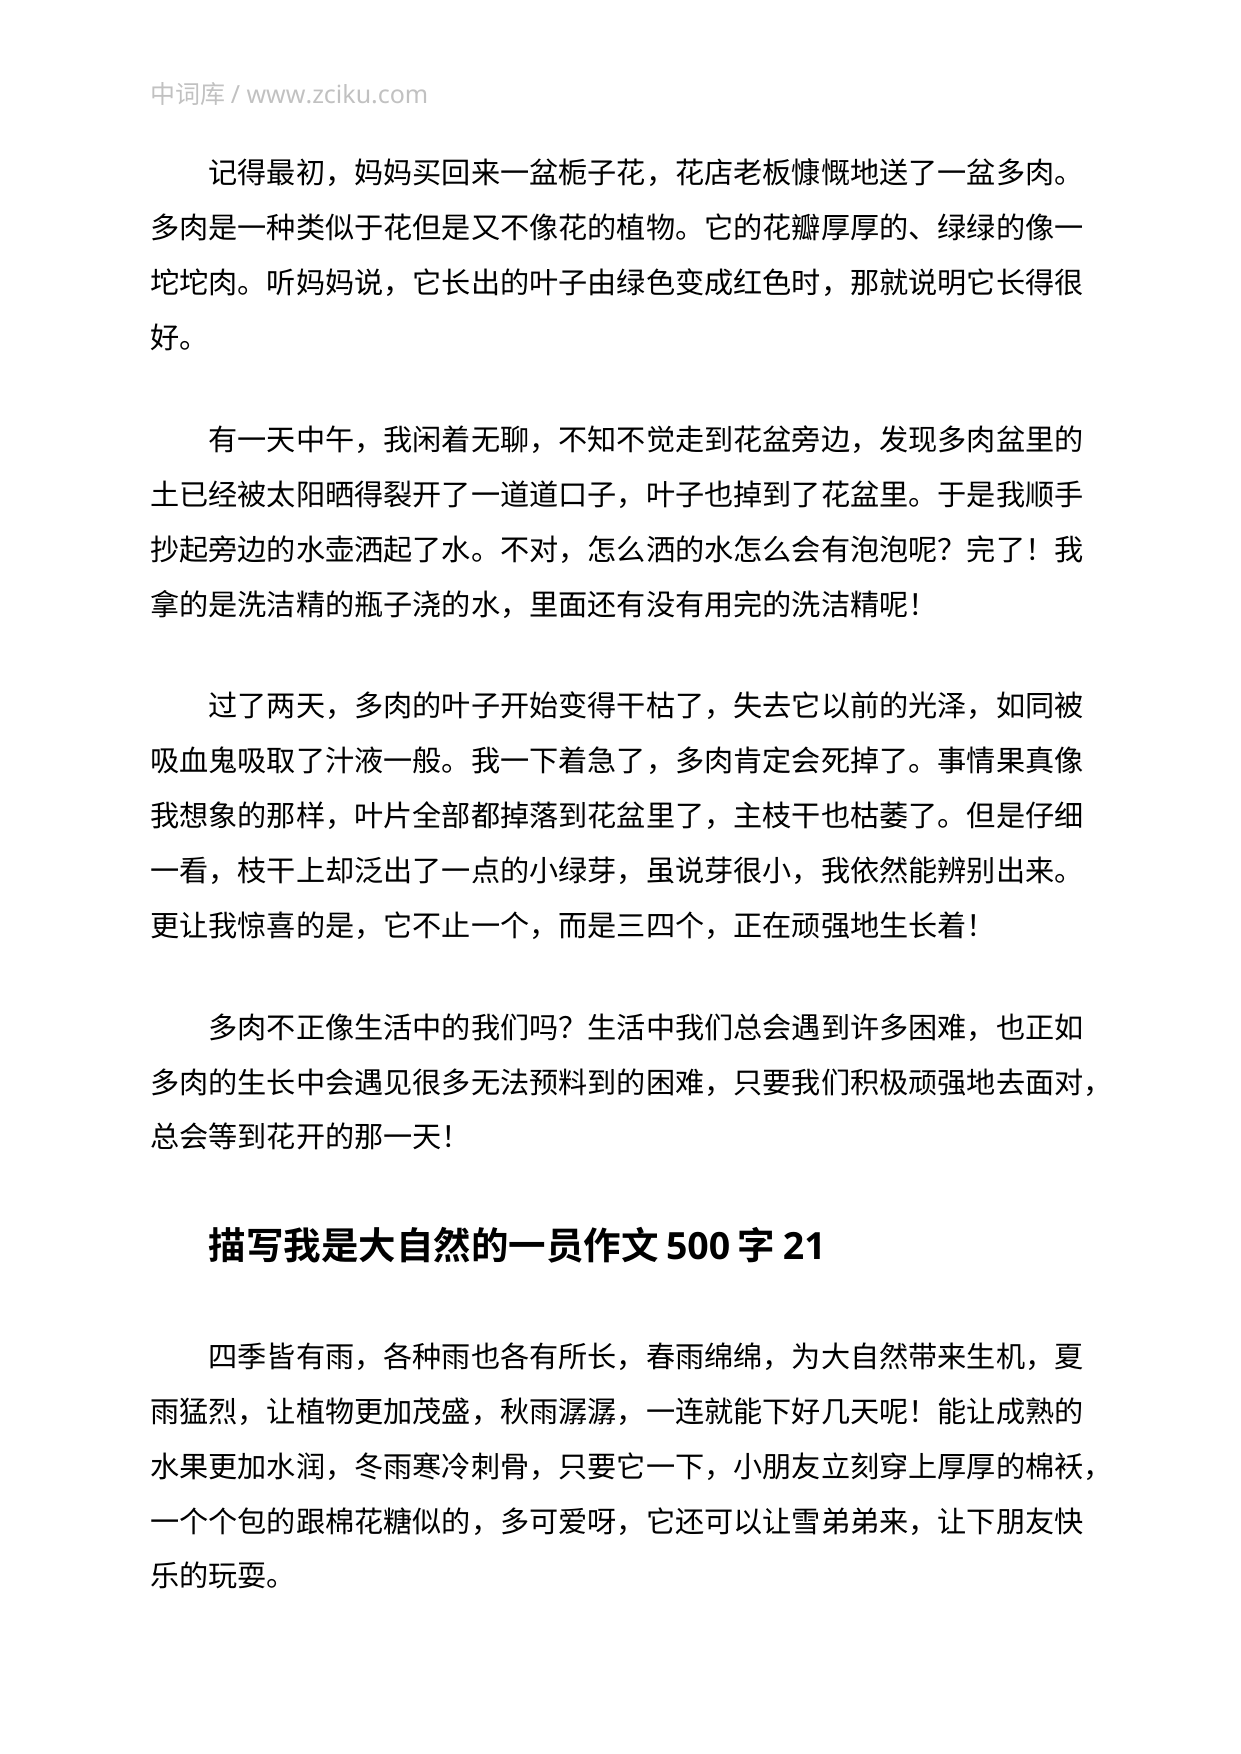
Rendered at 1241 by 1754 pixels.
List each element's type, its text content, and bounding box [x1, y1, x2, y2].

text 过了两天，多肉的叶子开始变得干枯了，失去它以前的光泽，如同被吸血鬼吸取了汁液一般。我一下着急了，多肉肯定会死掉了。事情果真像我想象的那样，叶片全部都掉落到花盆里了，主枝干也枯萎了。但是仔细一看，枝干上却泛出了一点的小绿芽，虽说芽很小，我依然能辨别出来。更让我惊喜的是，它不止一个，而是三四个，正在顽强地生长着！ [150, 683, 1090, 945]
text 描写我是大自然的一员作文500字21 [150, 1216, 1090, 1270]
text 记得最初，妈妈买回来一盆栀子花，花店老板慷慨地送了一盆多肉。多肉是一种类似于花但是又不像花的植物。它的花瓣厚厚的、绿绿的像一坨坨肉。听妈妈说，它长出的叶子由绿色变成红色时，那就说明它长得很好。 [150, 150, 1090, 357]
text 多肉不正像生活中的我们吗？生活中我们总会遇到许多困难，也正如多肉的生长中会遇见很多无法预料到的困难，只要我们积极顽强地去面对，总会等到花开的那一天！ [150, 1004, 1090, 1156]
text 有一天中午，我闲着无聊，不知不觉走到花盆旁边，发现多肉盆里的土已经被太阳晒得裂开了一道道口子，叶子也掉到了花盆里。于是我顺手抄起旁边的水壶洒起了水。不对，怎么洒的水怎么会有泡泡呢？完了！我拿的是洗洁精的瓶子浇的水，里面还有没有用完的洗洁精呢！ [150, 416, 1090, 623]
text 四季皆有雨，各种雨也各有所长，春雨绵绵，为大自然带来生机，夏雨猛烈，让植物更加茂盛，秋雨潺潺，一连就能下好几天呢！能让成熟的水果更加水润，冬雨寒冷刺骨，只要它一下，小朋友立刻穿上厚厚的棉袄，一个个包的跟棉花糖似的，多可爱呀，它还可以让雪弟弟来，让下朋友快乐的玩耍。 [150, 1333, 1090, 1595]
